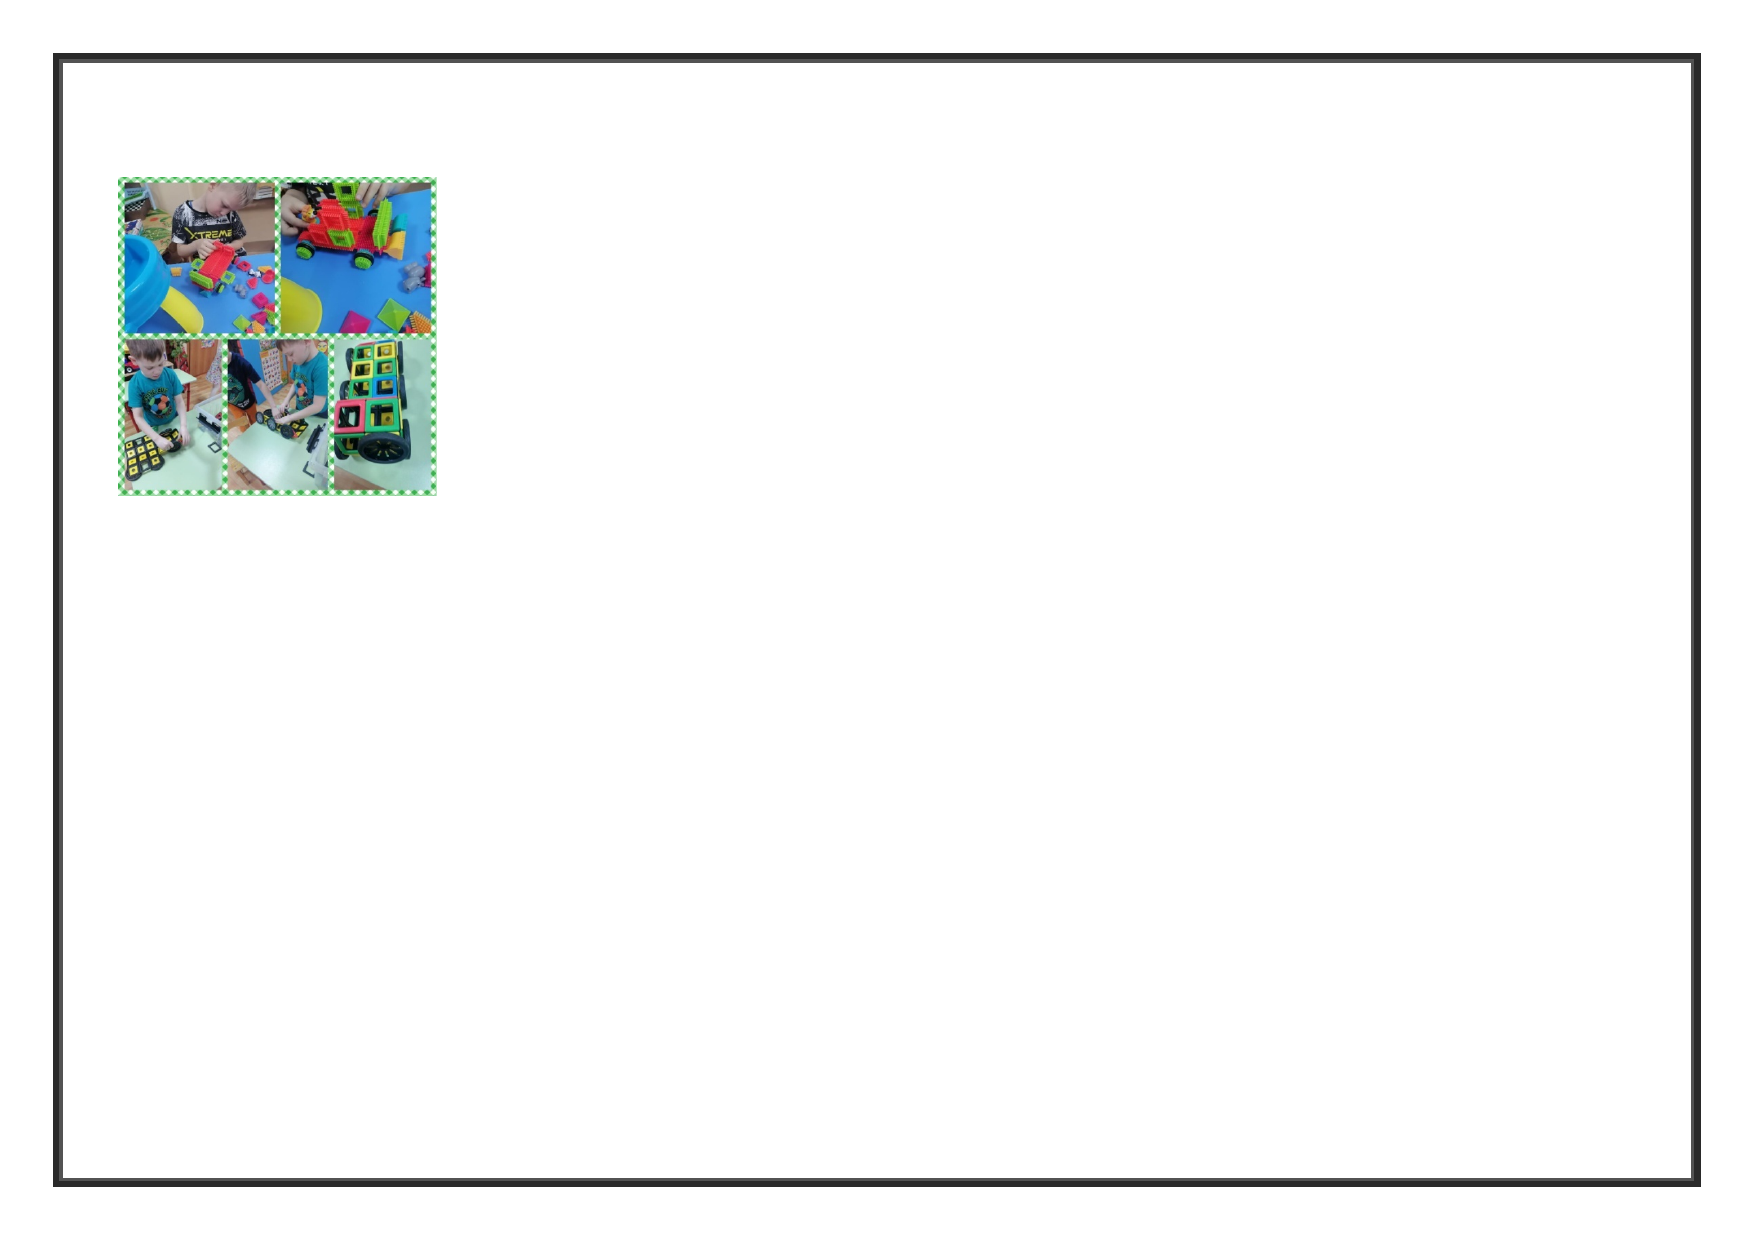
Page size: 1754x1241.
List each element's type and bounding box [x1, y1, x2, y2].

picture [118, 177, 437, 496]
